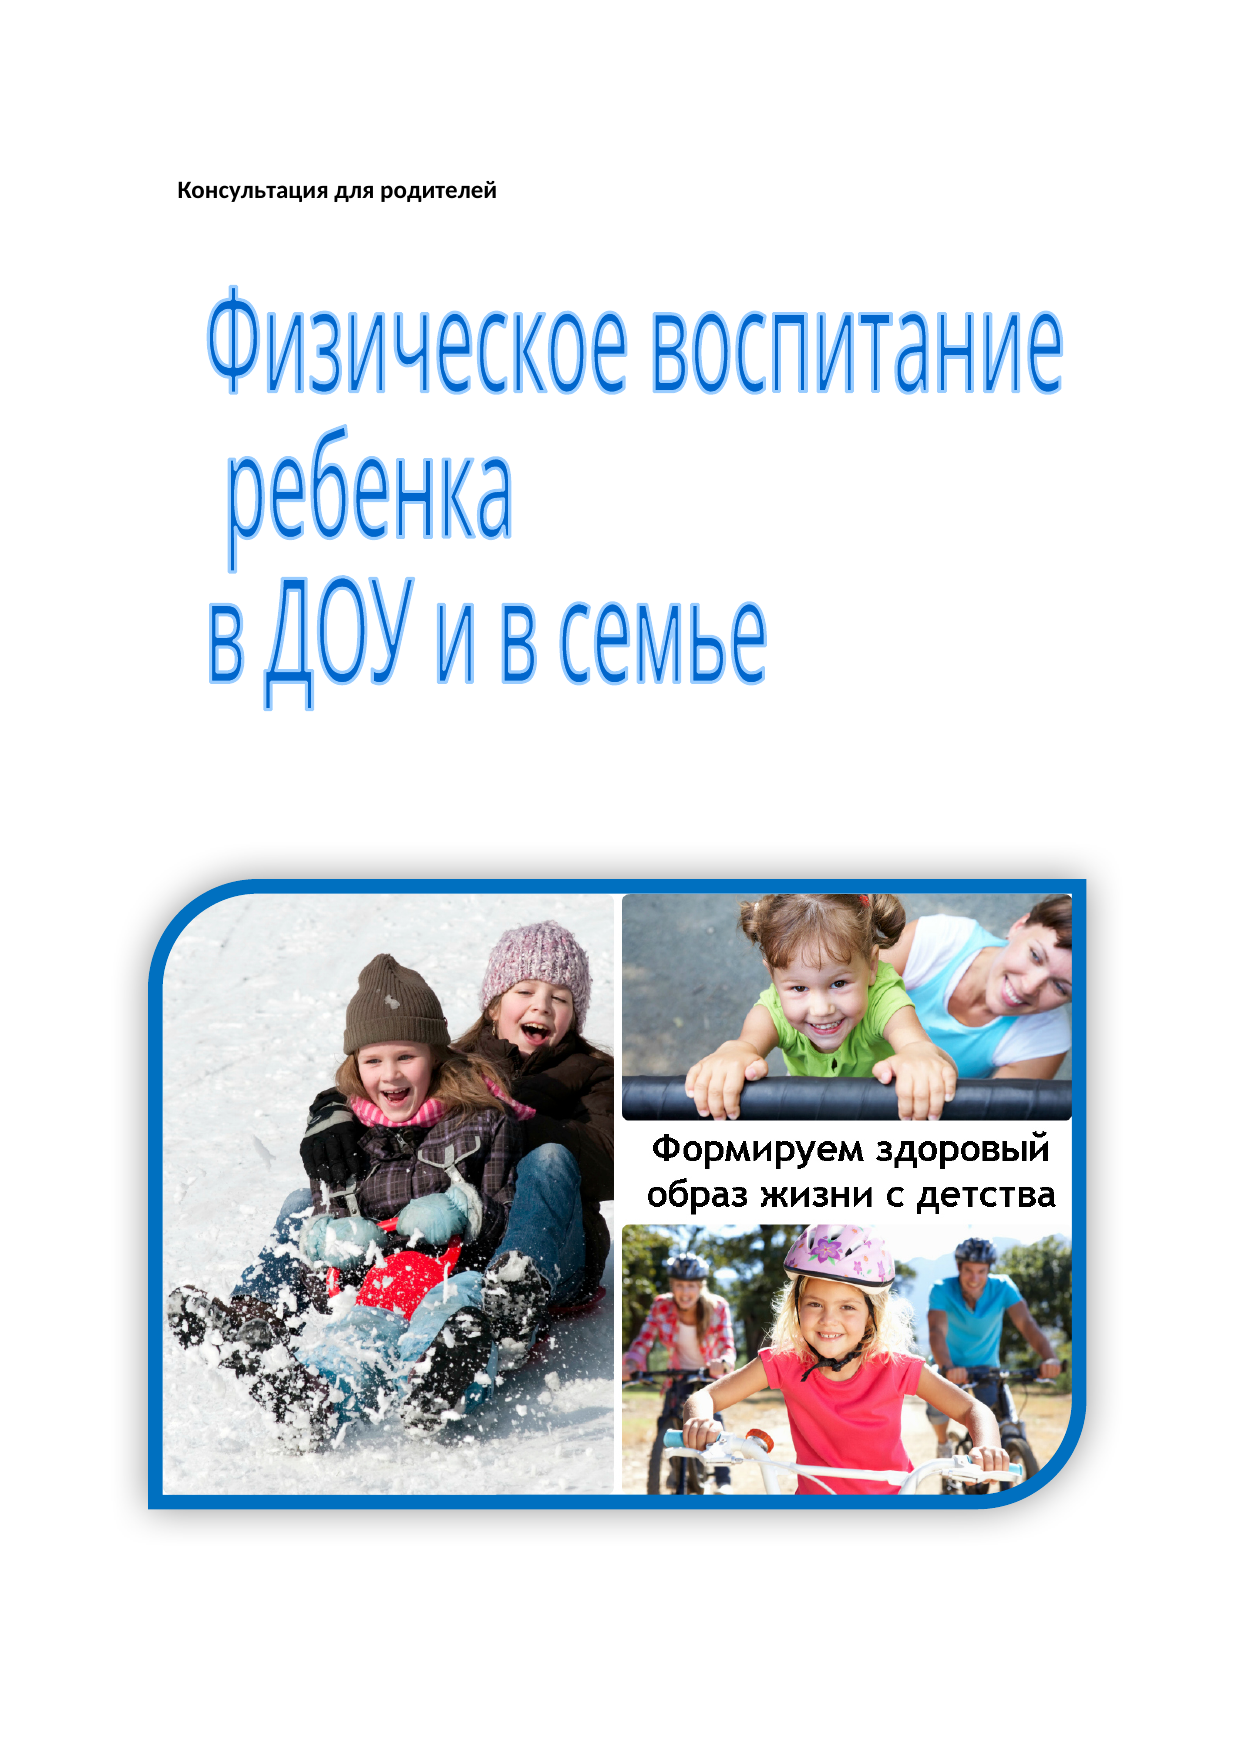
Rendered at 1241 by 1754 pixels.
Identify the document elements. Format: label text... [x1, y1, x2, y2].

picture [163, 894, 1071, 1494]
text Консультация для родителей [177, 174, 1122, 204]
